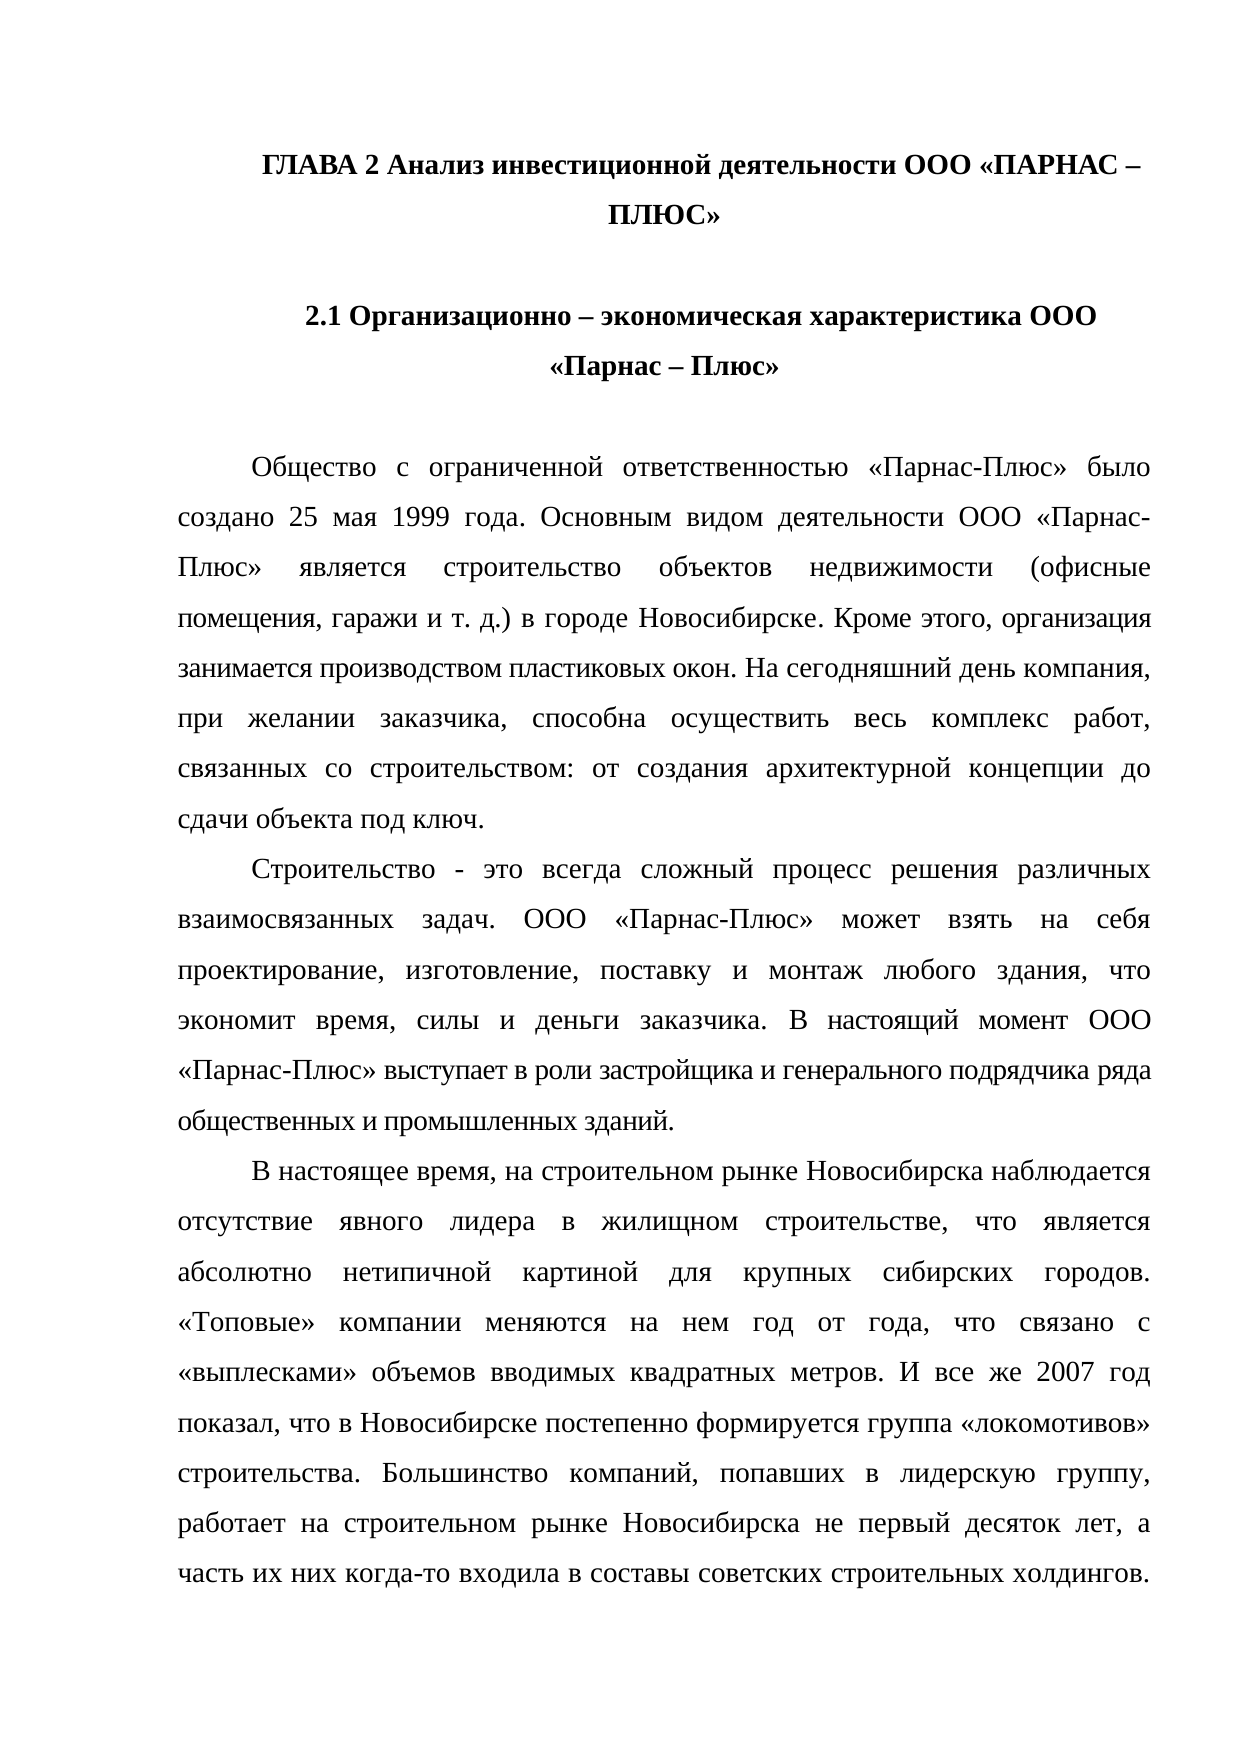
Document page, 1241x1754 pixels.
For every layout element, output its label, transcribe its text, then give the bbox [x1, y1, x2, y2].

subtitle 2.1 Организационно – экономическая характеристика ООО «Парнас – Плюс» [177, 298, 1152, 382]
subtitle ГЛАВА 2 Анализ инвестиционной деятельности ООО «ПАРНАС – ПЛЮС» [177, 147, 1152, 231]
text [177, 1153, 1152, 1589]
text Общество с ограниченной ответственностью «Парнас-Плюс» было создано 25 мая 1999 года. Основным видом деятельности ООО «Парнас-Плюс» является строительство объектов недвижимости (офисные помещения, гаражи и т. д.) в городе Новосибирске. Кроме этого, организация занимается производством пластиковых окон. На сегодняшний день компания, при желании заказчика, способна осуществить весь комплекс работ, связанных со строительством: от создания архитектурной концепции до сдачи объекта под ключ. [177, 449, 1152, 834]
text Строительство - это всегда сложный процесс решения различных взаимосвязанных задач. ООО «Парнас-Плюс» может взять на себя проектирование, изготовление, поставку и монтаж любого здания, что экономит время, силы и деньги заказчика. В настоящий момент ООО «Парнас-Плюс» выступает в роли застройщика и генерального подрядчика ряда общественных и промышленных зданий. [177, 851, 1152, 1136]
